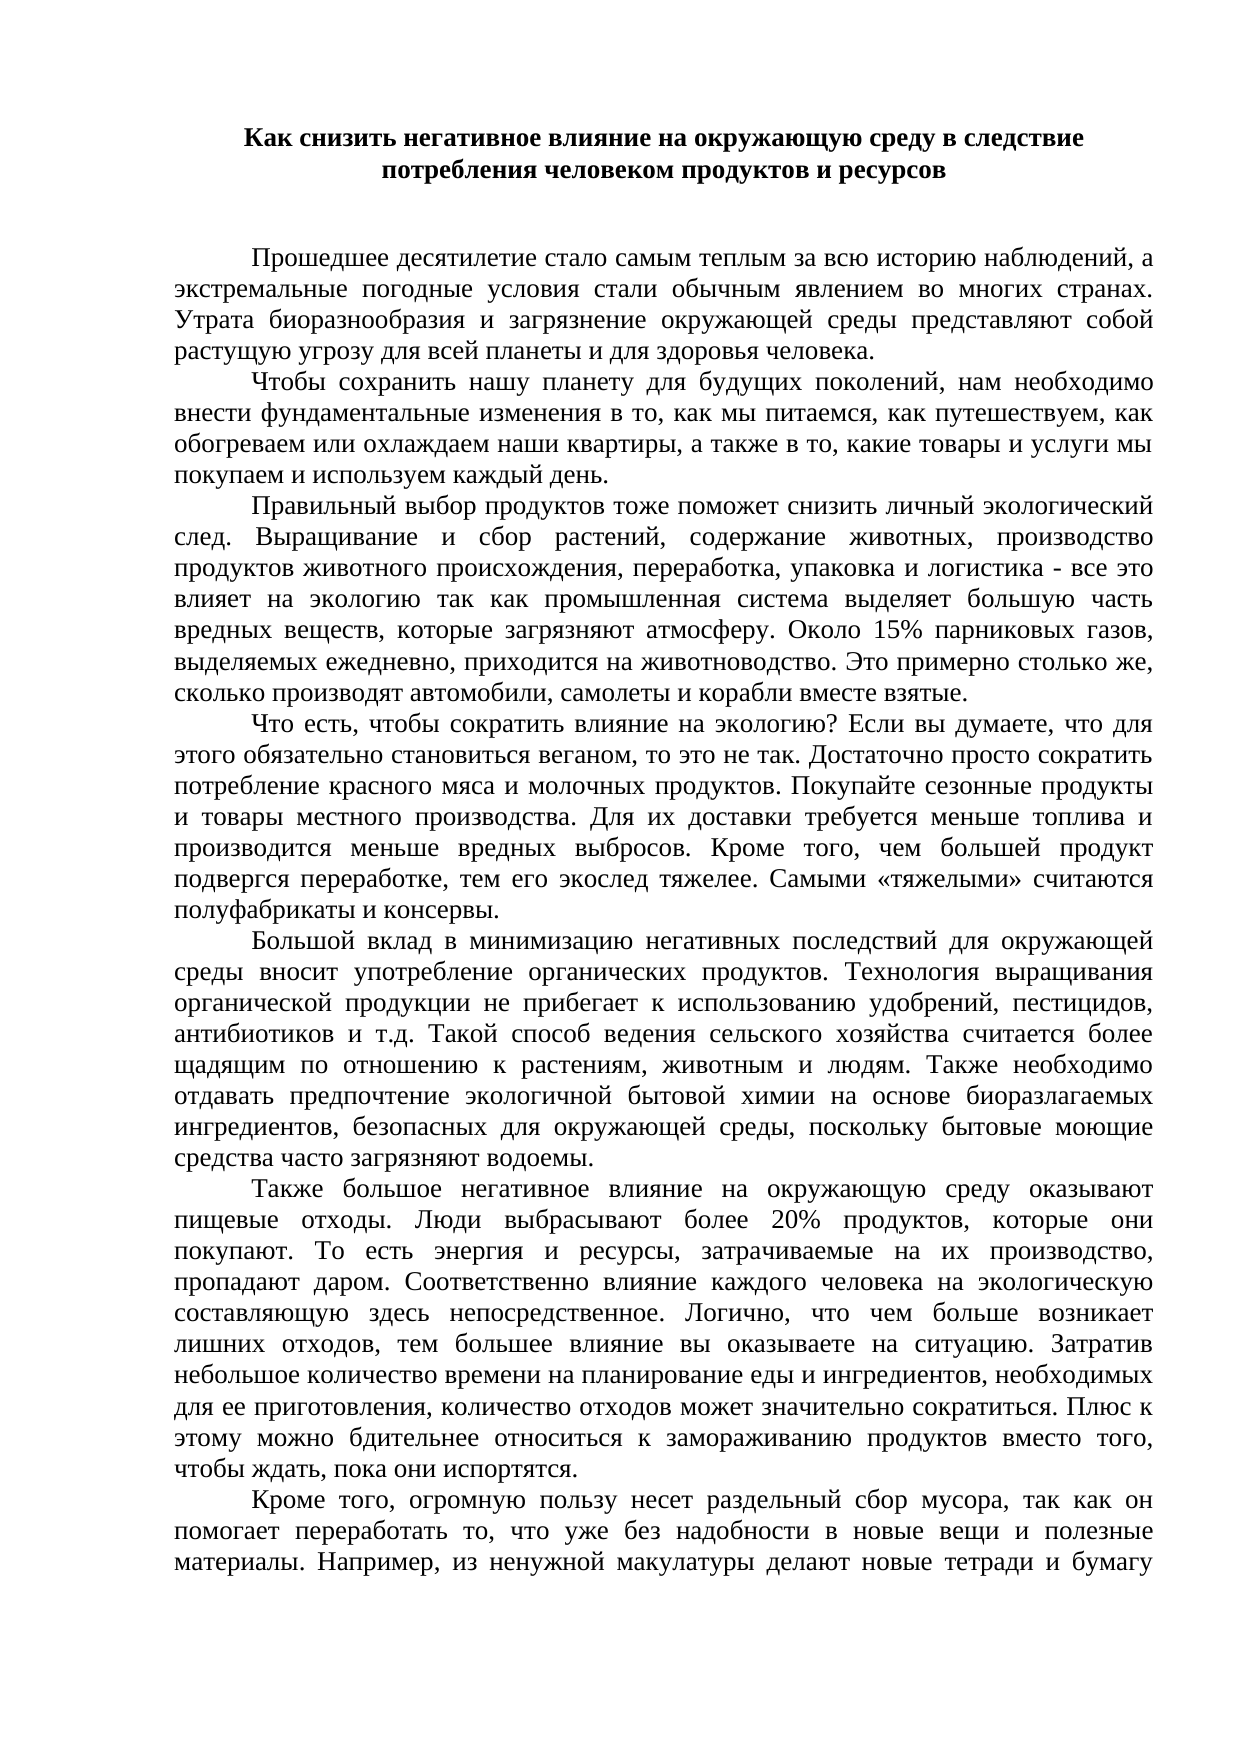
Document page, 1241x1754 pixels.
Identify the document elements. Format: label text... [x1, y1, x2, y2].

text Чтобы сохранить нашу планету для будущих поколений, нам необходимо внести фундаментальные изменения в то, как мы питаемся, как путешествуем, как обогреваем или охлаждаем наши квартиры, а также в то, какие товары и услуги мы покупаем и используем каждый день. [174, 366, 1154, 490]
text Что есть, чтобы сократить влияние на экологию? Если вы думаете, что для этого обязательно становиться веганом, то это не так. Достаточно просто сократить потребление красного мяса и молочных продуктов. Покупайте сезонные продукты и товары местного производства. Для их доставки требуется меньше топлива и производится меньше вредных выбросов. Кроме того, чем большей продукт подвергся переработке, тем его экослед тяжелее. Самыми «тяжелыми» считаются полуфабрикаты и консервы. [174, 707, 1154, 924]
text Большой вклад в минимизацию негативных последствий для окружающей среды вносит употребление органических продуктов. Технология выращивания органической продукции не прибегает к использованию удобрений, пестицидов, антибиотиков и т.д. Такой способ ведения сельского хозяйства считается более щадящим по отношению к растениям, животным и людям. Также необходимо отдавать предпочтение экологичной бытовой химии на основе биоразлагаемых ингредиентов, безопасных для окружающей среды, поскольку бытовые моющие средства часто загрязняют водоемы. [174, 924, 1154, 1173]
text Прошедшее десятилетие стало самым теплым за всю историю наблюдений, а экстремальные погодные условия стали обычным явлением во многих странах. Утрата биоразнообразия и загрязнение окружающей среды представляют собой растущую угрозу для всей планеты и для здоровья человека. [174, 242, 1154, 366]
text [174, 1483, 1154, 1576]
text Также большое негативное влияние на окружающую среду оказывают пищевые отходы. Люди выбрасывают более 20% продуктов, которые они покупают. То есть энергия и ресурсы, затрачиваемые на их производство, пропадают даром. Соответственно влияние каждого человека на экологическую составляющую здесь непосредственное. Логично, что чем больше возникает лишних отходов, тем большее влияние вы оказываете на ситуацию. Затратив небольшое количество времени на планирование еды и ингредиентов, необходимых для ее приготовления, количество отходов может значительно сократиться. Плюс к этому можно бдительнее относиться к замораживанию продуктов вместо того, чтобы ждать, пока они испортятся. [174, 1173, 1154, 1483]
text Как снизить негативное влияние на окружающую среду в следствие потребления человеком продуктов и ресурсов [174, 121, 1154, 184]
text Правильный выбор продуктов тоже поможет снизить личный экологический след. Выращивание и сбор растений, содержание животных, производство продуктов животного происхождения, переработка, упаковка и логистика - все это влияет на экологию так как промышленная система выделяет большую часть вредных веществ, которые загрязняют атмосферу. Около 15% парниковых газов, выделяемых ежедневно, приходится на животноводство. Это примерно столько же, сколько производят автомобили, самолеты и корабли вместе взятые. [174, 490, 1154, 707]
